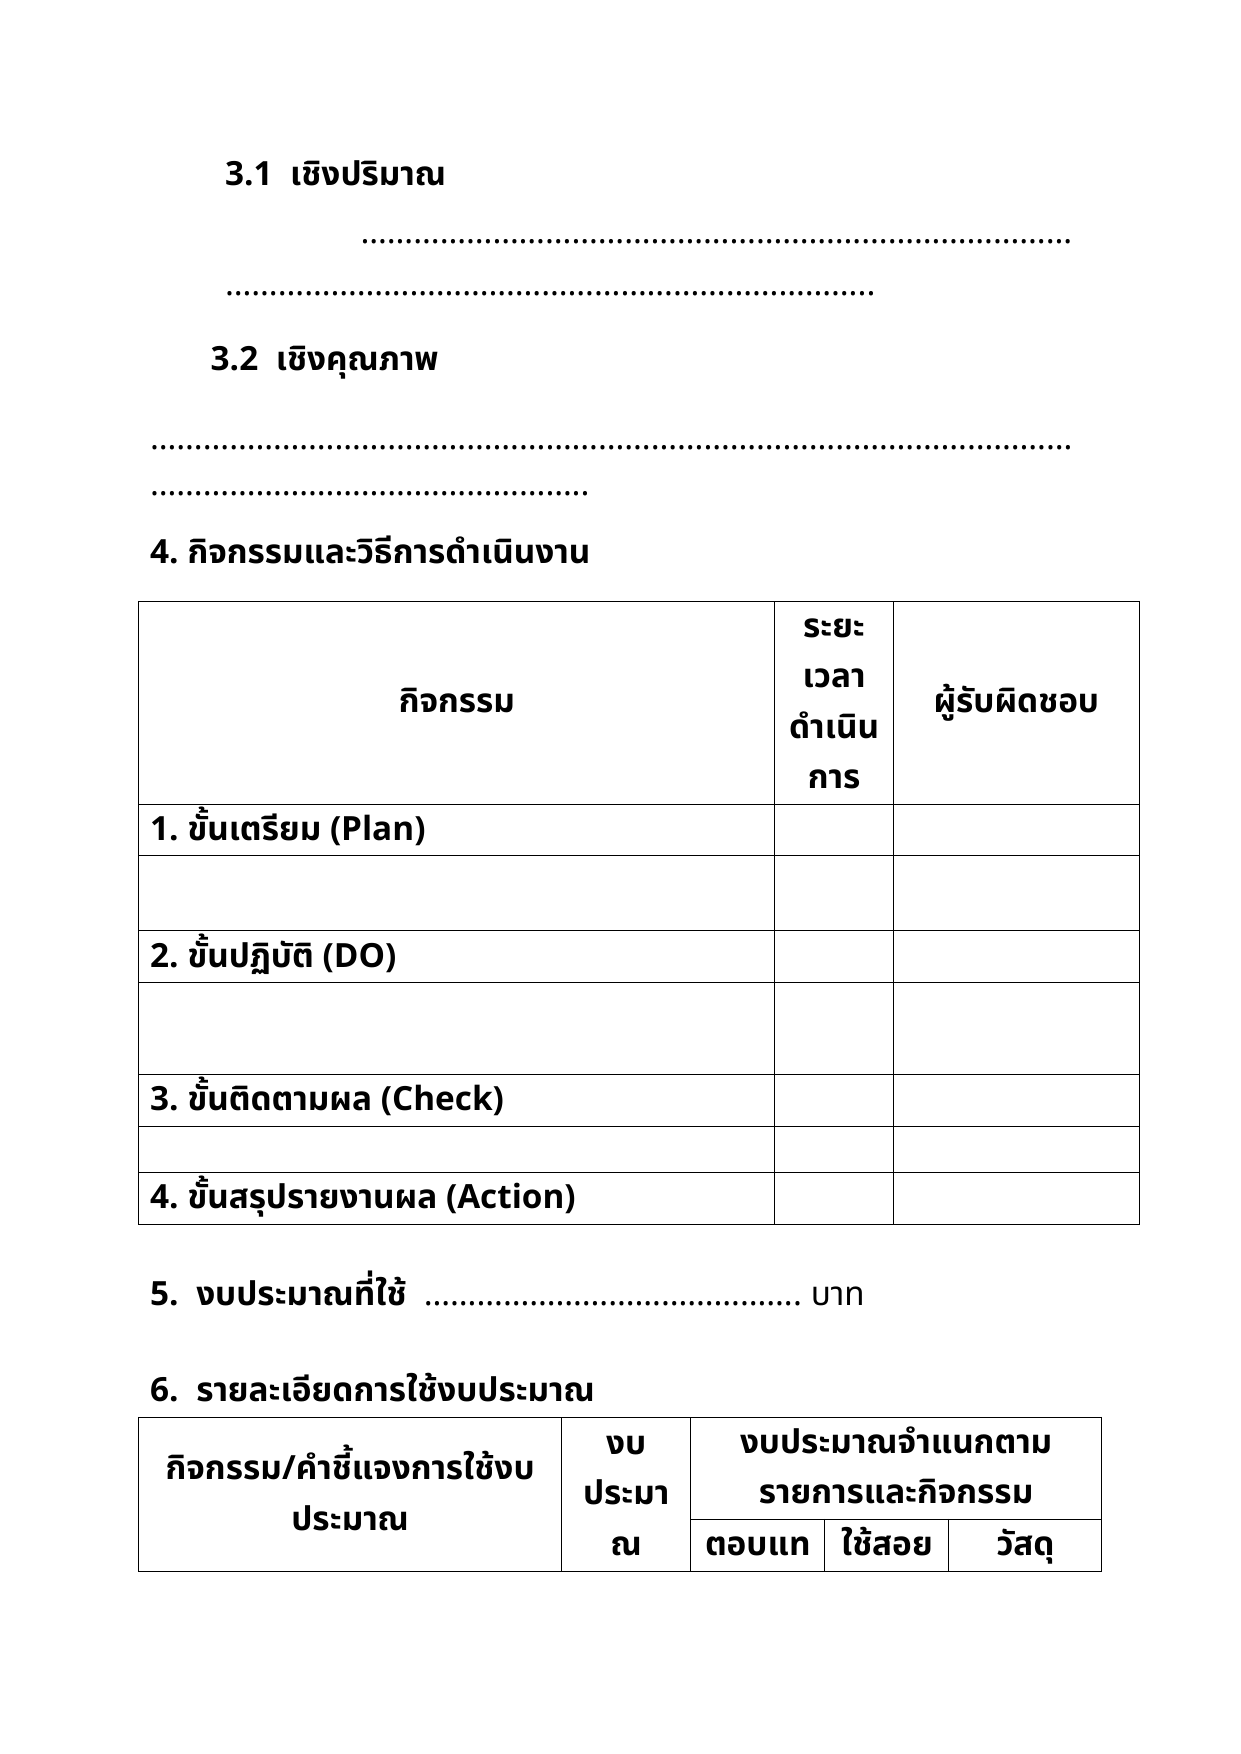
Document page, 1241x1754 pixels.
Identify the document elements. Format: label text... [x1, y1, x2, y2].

table_header ผู้รับผิดชอบ [894, 602, 1139, 803]
table_cell [894, 856, 1139, 930]
table_cell [775, 983, 893, 1074]
table_cell [775, 1127, 893, 1172]
table_cell [894, 1127, 1139, 1172]
table_cell 4. ขั้นสรุปรายงานผล (Action) [139, 1173, 774, 1224]
table_header ระยะเวลาดำเนินการ [775, 602, 893, 803]
table_header งบประมาณ [562, 1418, 690, 1571]
table_cell [894, 983, 1139, 1074]
table_cell [894, 1075, 1139, 1126]
table_cell [775, 1075, 893, 1126]
table_cell [775, 931, 893, 982]
text 3.2 เชิงคุณภาพ [150, 334, 1090, 385]
table_cell 3. ขั้นติดตามผล (Check) [139, 1075, 774, 1126]
table_cell 2. ขั้นปฏิบัติ (DO) [139, 931, 774, 982]
text 6. รายละเอียดการใช้งบประมาณ [150, 1366, 1090, 1417]
text 4. กิจกรรมและวิธีการดำเนินงาน [150, 527, 1090, 578]
table_cell ใช้สอย [825, 1520, 948, 1571]
table_cell วัสดุ [949, 1520, 1101, 1571]
table_cell [139, 856, 774, 930]
table_cell [894, 1173, 1139, 1224]
table_cell ตอบแทน [691, 1520, 824, 1571]
table_cell [139, 1127, 774, 1172]
table_cell 1. ขั้นเตรียม (Plan) [139, 805, 774, 855]
text 3.1 เชิงปริมาณ ……………………………………………………………………………………………………………………………………….. [225, 150, 1090, 305]
table_cell [775, 856, 893, 930]
table_header งบประมาณจำแนกตามรายการและกิจกรรม [691, 1418, 1101, 1519]
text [150, 385, 1090, 505]
table_cell [139, 983, 774, 1074]
table_cell [775, 805, 893, 855]
table_header กิจกรรม [139, 602, 774, 803]
text 5. งบประมาณที่ใช้ ……………………………………. บาท [150, 1270, 1090, 1321]
table_cell [894, 931, 1139, 982]
table_cell [775, 1173, 893, 1224]
table_cell [894, 805, 1139, 855]
table_header กิจกรรม/คำชี้แจงการใช้งบประมาณ [139, 1418, 561, 1571]
